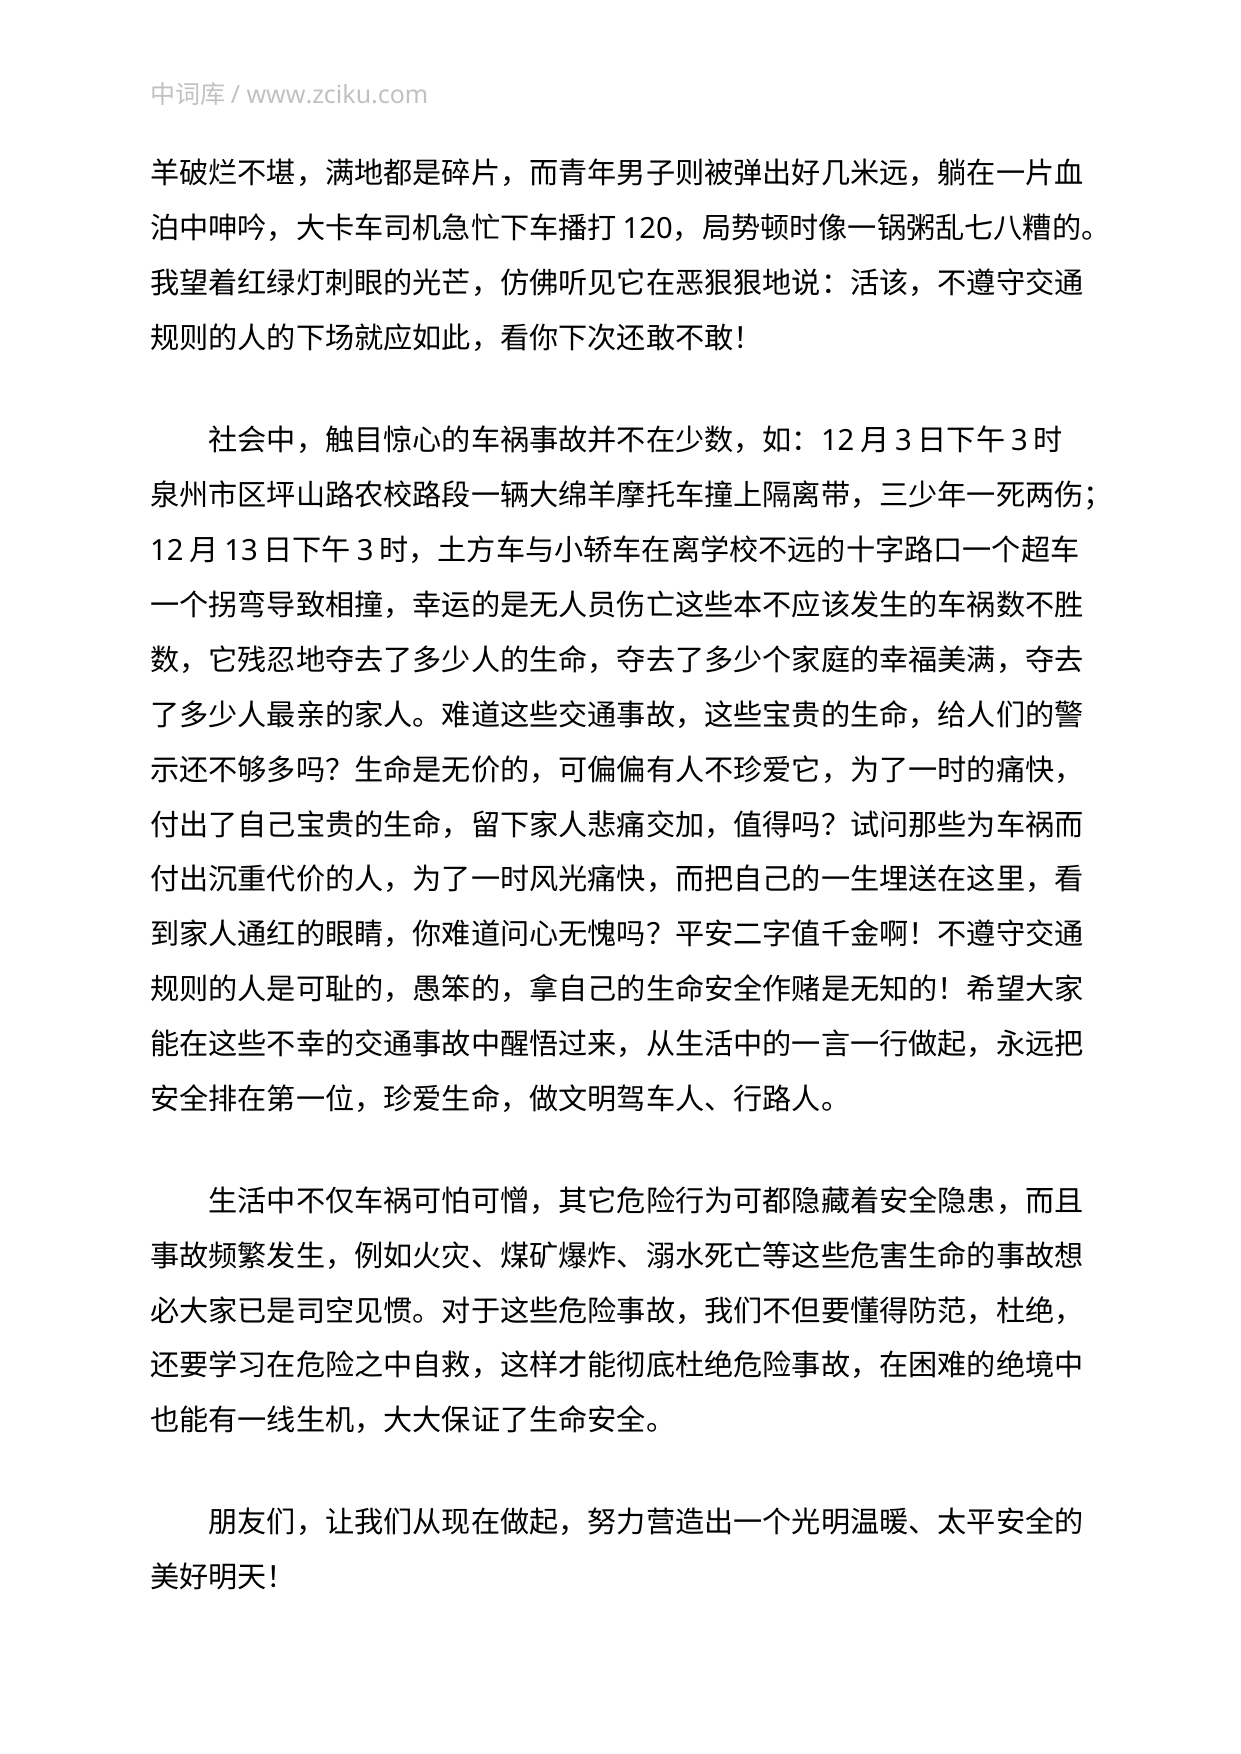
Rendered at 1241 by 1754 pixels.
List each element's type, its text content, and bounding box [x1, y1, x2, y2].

text 朋友们，让我们从现在做起，努力营造出一个光明温暖、太平安全的美好明天！ [150, 1499, 1090, 1596]
text 生活中不仅车祸可怕可憎，其它危险行为可都隐藏着安全隐患，而且事故频繁发生，例如火灾、煤矿爆炸、溺水死亡等这些危害生命的事故想必大家已是司空见惯。对于这些危险事故，我们不但要懂得防范，杜绝，还要学习在危险之中自救，这样才能彻底杜绝危险事故，在困难的绝境中也能有一线生机，大大保证了生命安全。 [150, 1177, 1090, 1439]
text 社会中，触目惊心的车祸事故并不在少数，如：12月3日下午3时泉州市区坪山路农校路段一辆大绵羊摩托车撞上隔离带，三少年一死两伤；12月13日下午3时，土方车与小轿车在离学校不远的十字路口一个超车一个拐弯导致相撞，幸运的是无人员伤亡这些本不应该发生的车祸数不胜数，它残忍地夺去了多少人的生命，夺去了多少个家庭的幸福美满，夺去了多少人最亲的家人。难道这些交通事故，这些宝贵的生命，给人们的警示还不够多吗？生命是无价的，可偏偏有人不珍爱它，为了一时的痛快，付出了自己宝贵的生命，留下家人悲痛交加，值得吗？试问那些为车祸而付出沉重代价的人，为了一时风光痛快，而把自己的一生埋送在这里，看到家人通红的眼睛，你难道问心无愧吗？平安二字值千金啊！不遵守交通规则的人是可耻的，愚笨的，拿自己的生命安全作赌是无知的！希望大家能在这些不幸的交通事故中醒悟过来，从生活中的一言一行做起，永远把安全排在第一位，珍爱生命，做文明驾车人、行路人。 [150, 417, 1090, 1118]
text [150, 150, 1090, 357]
